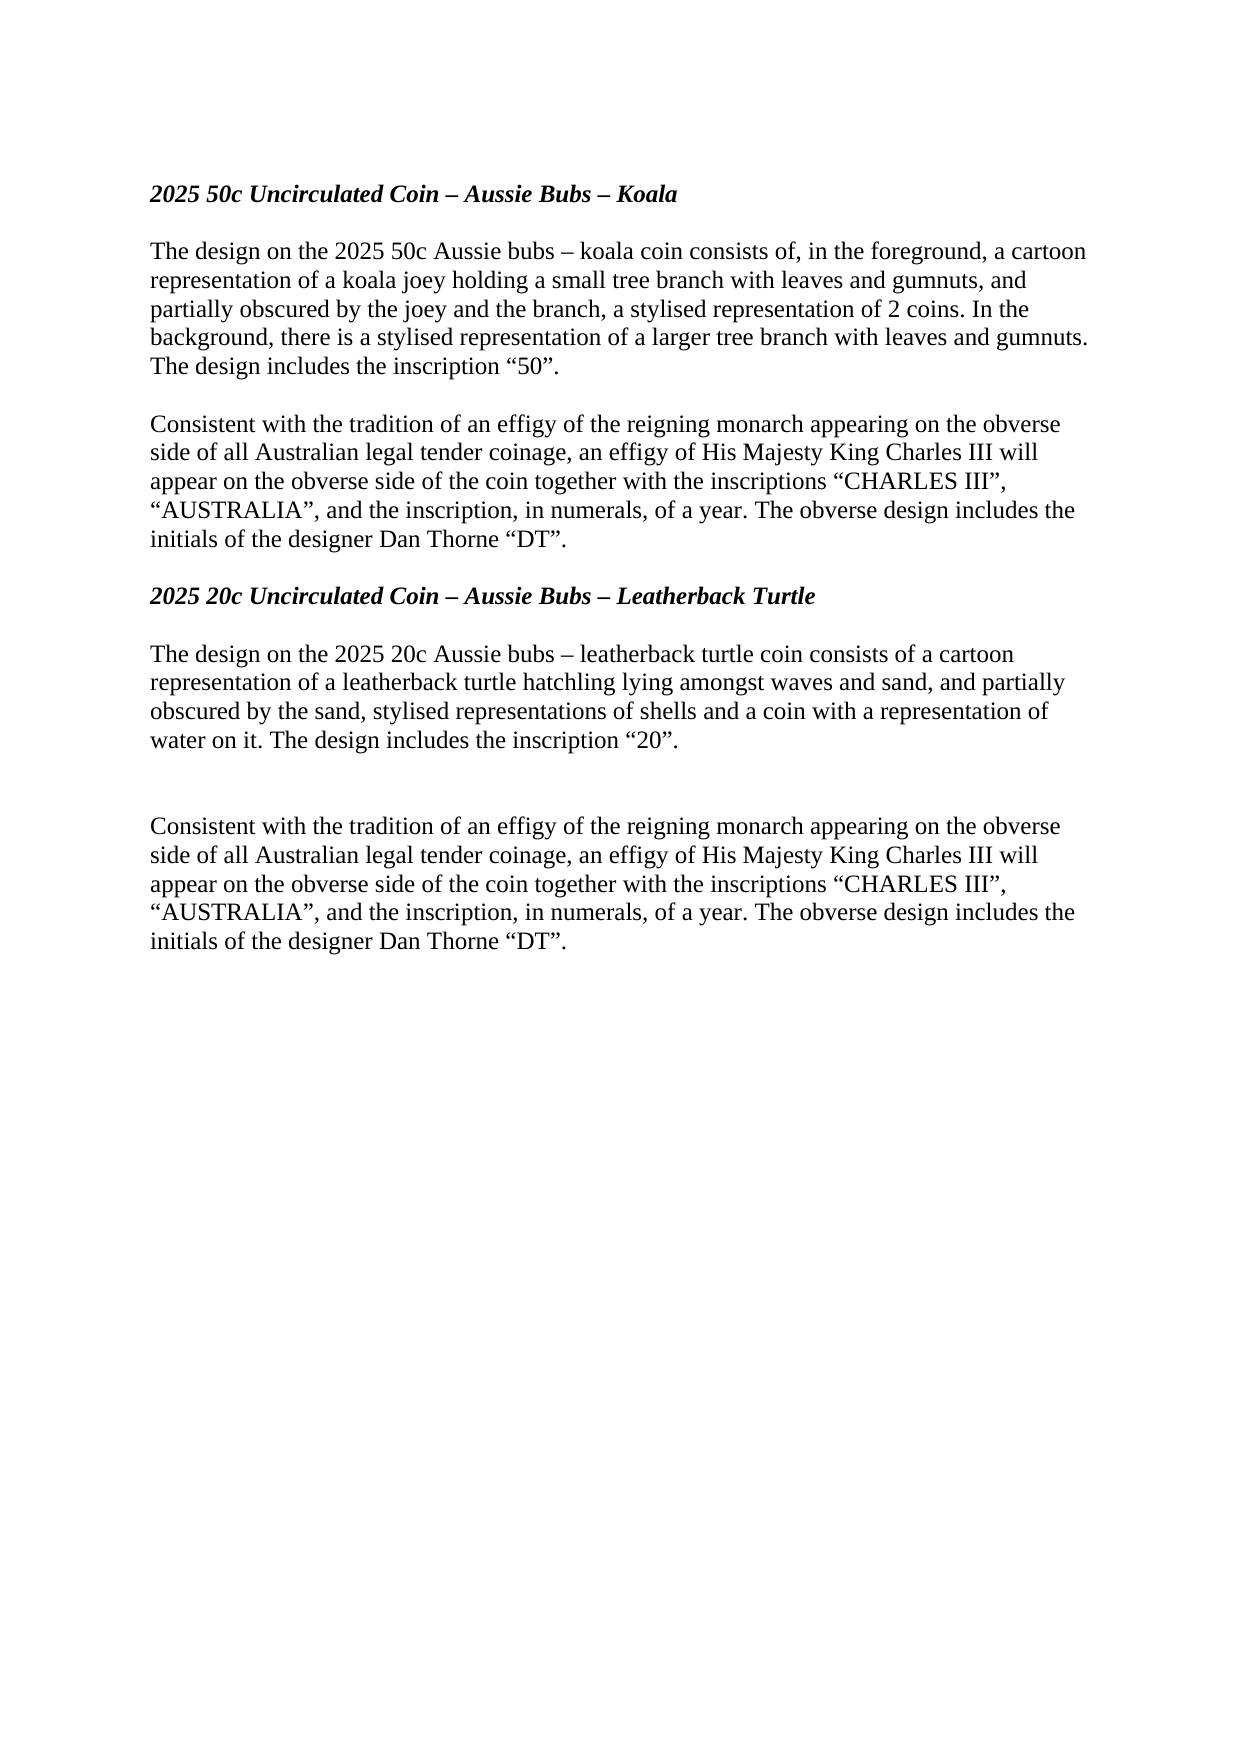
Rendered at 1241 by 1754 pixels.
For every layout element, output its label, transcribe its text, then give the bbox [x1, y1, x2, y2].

text 2025 20c Uncirculated Coin – Aussie Bubs – Leatherback Turtle [150, 581, 1090, 610]
text Consistent with the tradition of an effigy of the reigning monarch appearing on the obverse [150, 409, 1090, 437]
text initials of the designer Dan Thorne “DT”. [150, 524, 1090, 552]
text appear on the obverse side of the coin together with the inscriptions “CHARLES III”, [150, 466, 1090, 495]
text The design on the 2025 20c Aussie bubs – leatherback turtle coin consists of a cartoon representation of a leatherback turtle hatchling lying amongst waves and sand, and partially obscured by the sand, stylised representations of shells and a coin with a representation of water on it. The design includes the inscription “20”. [150, 639, 1090, 754]
text Consistent with the tradition of an effigy of the reigning monarch appearing on the obverse [150, 811, 1090, 840]
text initials of the designer Dan Thorne “DT”. [150, 926, 1090, 955]
text “AUSTRALIA”, and the inscription, in numerals, of a year. The obverse design includes the [150, 495, 1090, 524]
text appear on the obverse side of the coin together with the inscriptions “CHARLES III”, [150, 869, 1090, 897]
text The design on the 2025 50c Aussie bubs – koala coin consists of, in the foreground, a cartoon representation of a koala joey holding a small tree branch with leaves and gumnuts, and partially obscured by the joey and the branch, a stylised representation of 2 coins. In the background, there is a stylised representation of a larger tree branch with leaves and gumnuts. The design includes the inscription “50”. [150, 236, 1090, 380]
text side of all Australian legal tender coinage, an effigy of His Majesty King Charles III will [150, 840, 1090, 869]
text 2025 50c Uncirculated Coin – Aussie Bubs – Koala [150, 179, 1090, 207]
text side of all Australian legal tender coinage, an effigy of His Majesty King Charles III will [150, 437, 1090, 466]
text “AUSTRALIA”, and the inscription, in numerals, of a year. The obverse design includes the [150, 897, 1090, 926]
